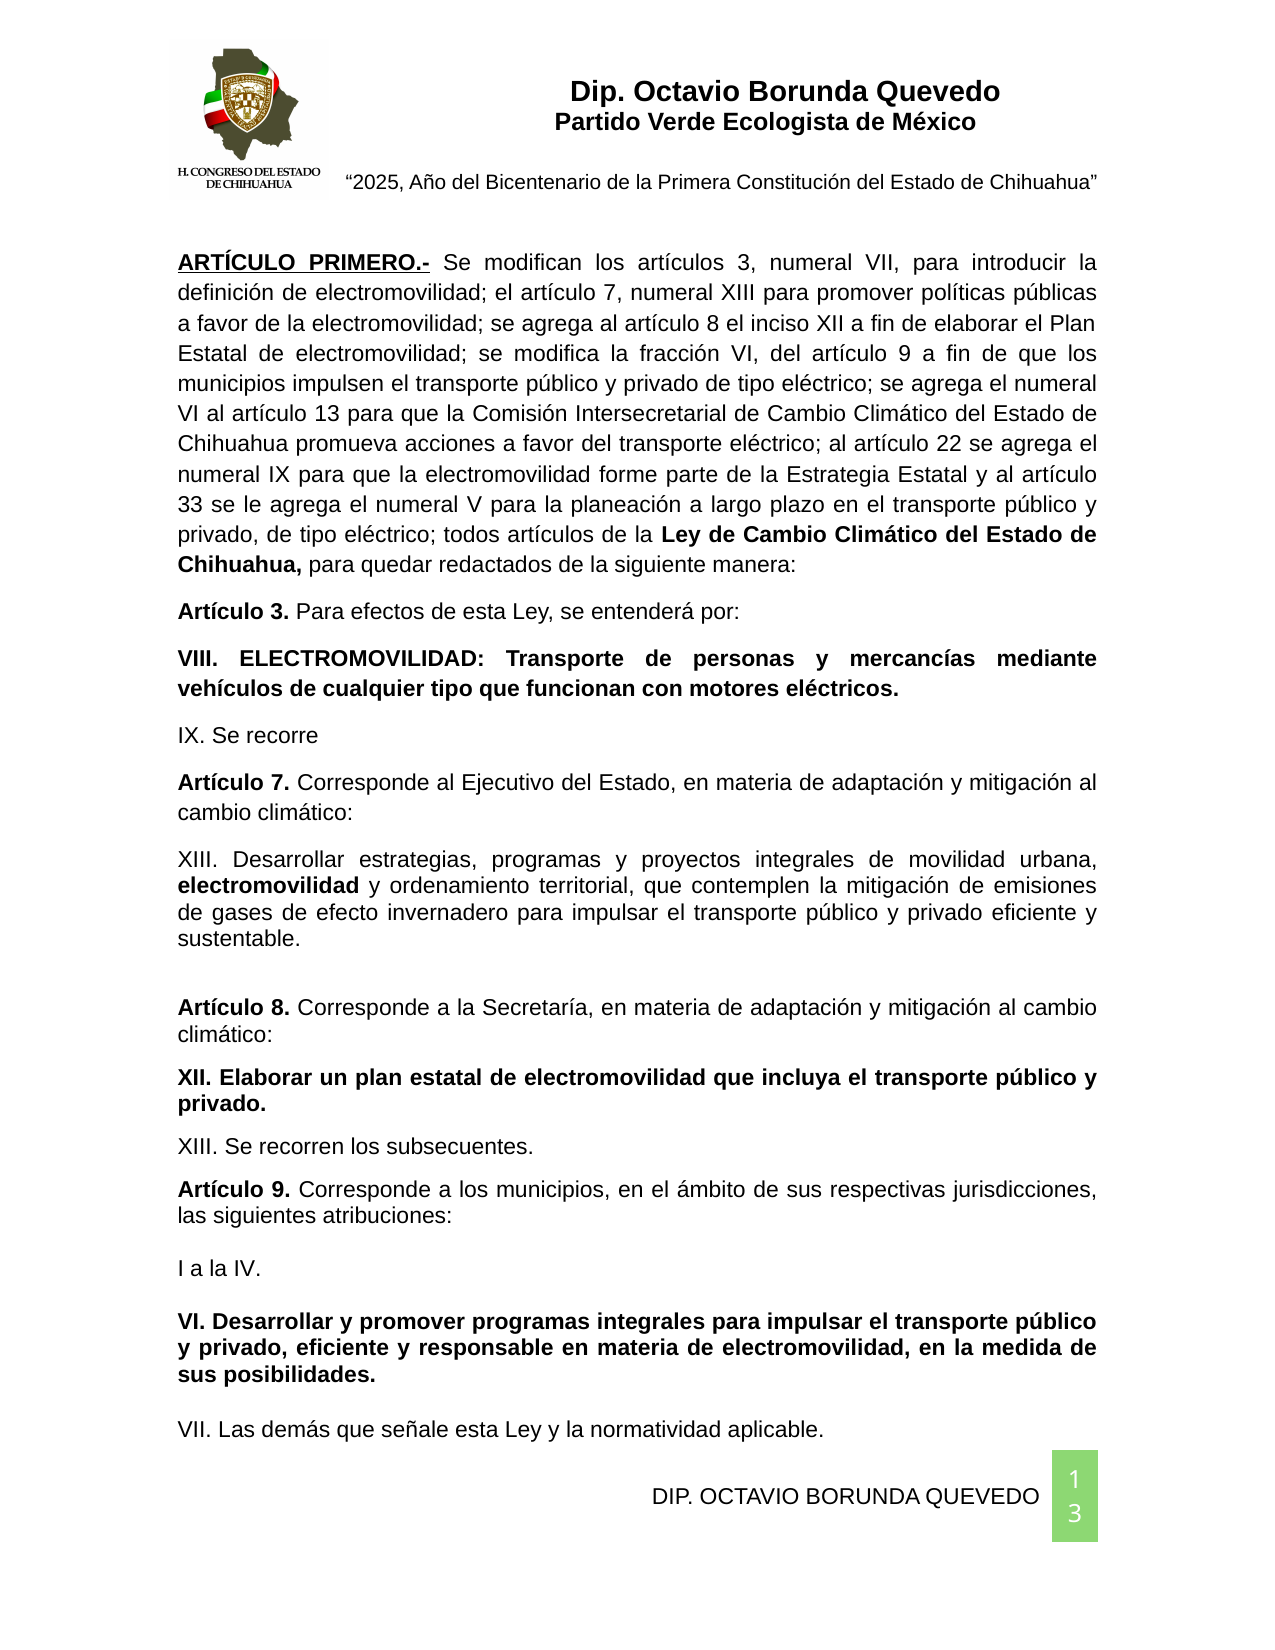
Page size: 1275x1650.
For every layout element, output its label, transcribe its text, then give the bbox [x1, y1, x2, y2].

text I a la IV. [177, 1255, 1098, 1282]
text ARTÍCULO PRIMERO.- Se modifican los artículos 3, numeral VII, para introducir la definición de electromovilidad; el artículo 7, numeral XIII para promover políticas públicas a favor de la electromovilidad; se agrega al artículo 8 el inciso XII a fin de elaborar el Plan Estatal de electromovilidad; se modifica la fracción VI, del artículo 9 a fin de que los municipios impulsen el transporte público y privado de tipo eléctrico; se agrega el numeral VI al artículo 13 para que la Comisión Intersecretarial de Cambio Climático del Estado de Chihuahua promueva acciones a favor del transporte eléctrico; al artículo 22 se agrega el numeral IX para que la electromovilidad forme parte de la Estrategia Estatal y al artículo 33 se le agrega el numeral V para la planeación a largo plazo en el transporte público y privado, de tipo eléctrico; todos artículos de la Ley de Cambio Climático del Estado de Chihuahua, para quedar redactados de la siguiente manera: [177, 249, 1098, 577]
text XII. Elaborar un plan estatal de electromovilidad que incluya el transporte público y privado. [177, 1064, 1098, 1116]
text Artículo 9. Corresponde a los municipios, en el ámbito de sus respectivas jurisdicciones, las siguientes atribuciones: [177, 1176, 1098, 1229]
text Artículo 8. Corresponde a la Secretaría, en materia de adaptación y mitigación al cambio climático: [177, 994, 1098, 1047]
text IX. Se recorre [177, 722, 1098, 748]
text Artículo 7. Corresponde al Ejecutivo del Estado, en materia de adaptación y mitigación al cambio climático: [177, 769, 1098, 825]
text Artículo 3. Para efectos de esta Ley, se entenderá por: [177, 598, 1098, 624]
picture [168, 39, 330, 200]
text XIII. Desarrollar estrategias, programas y proyectos integrales de movilidad urbana, electromovilidad y ordenamiento territorial, que contemplen la mitigación de emisiones de gases de efecto invernadero para impulsar el transporte público y privado eficiente y sustentable. [177, 846, 1098, 951]
text VIII. ELECTROMOVILIDAD: Transporte de personas y mercancías mediante vehículos de cualquier tipo que funcionan con motores eléctricos. [177, 645, 1098, 701]
text VI. Desarrollar y promover programas integrales para impulsar el transporte público y privado, eficiente y responsable en materia de electromovilidad, en la medida de sus posibilidades. [177, 1308, 1098, 1387]
text XIII. Se recorren los subsecuentes. [177, 1133, 1098, 1159]
text VII. Las demás que señale esta Ley y la normatividad aplicable. [177, 1416, 1098, 1442]
